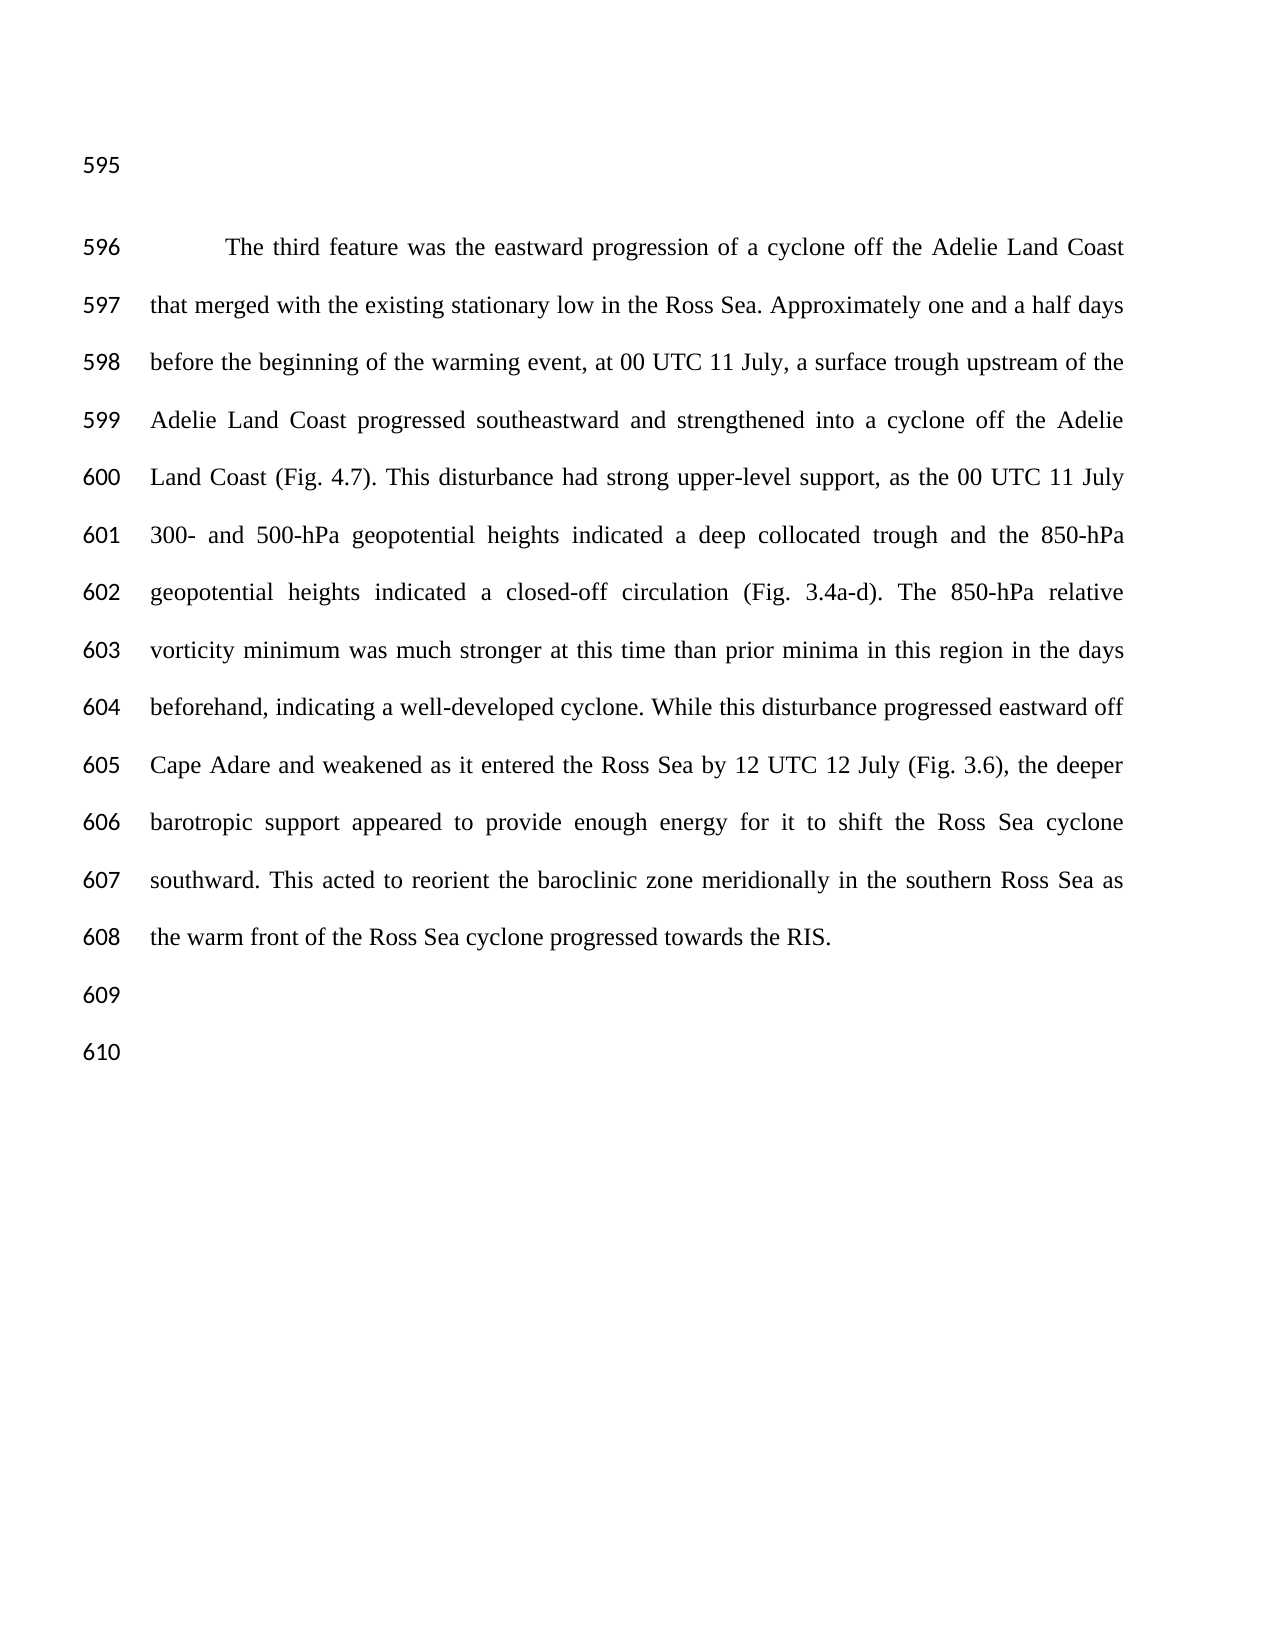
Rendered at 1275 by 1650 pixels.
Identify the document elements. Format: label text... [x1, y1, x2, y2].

subtitle The third feature was the eastward progression of a cyclone off the Adelie Land Coast that merged with the existing stationary low in the Ross Sea. Approximately one and a half days before the beginning of the warming event, at 00 UTC 11 July, a surface trough upstream of the Adelie Land Coast progressed southeastward and strengthened into a cyclone off the Adelie Land Coast (Fig. 4.7). This disturbance had strong upper-level support, as the 00 UTC 11 July 300- and 500-hPa geopotential heights indicated a deep collocated trough and the 850-hPa geopotential heights indicated a closed-off circulation (Fig. 3.4a-d). The 850-hPa relative vorticity minimum was much stronger at this time than prior minima in this region in the days beforehand, indicating a well-developed cyclone. While this disturbance progressed eastward off Cape Adare and weakened as it entered the Ross Sea by 12 UTC 12 July (Fig. 3.6), the deeper barotropic support appeared to provide enough energy for it to shift the Ross Sea cyclone southward. This acted to reorient the baroclinic zone meridionally in the southern Ross Sea as the warm front of the Ross Sea cyclone progressed towards the RIS. [150, 232, 1125, 951]
